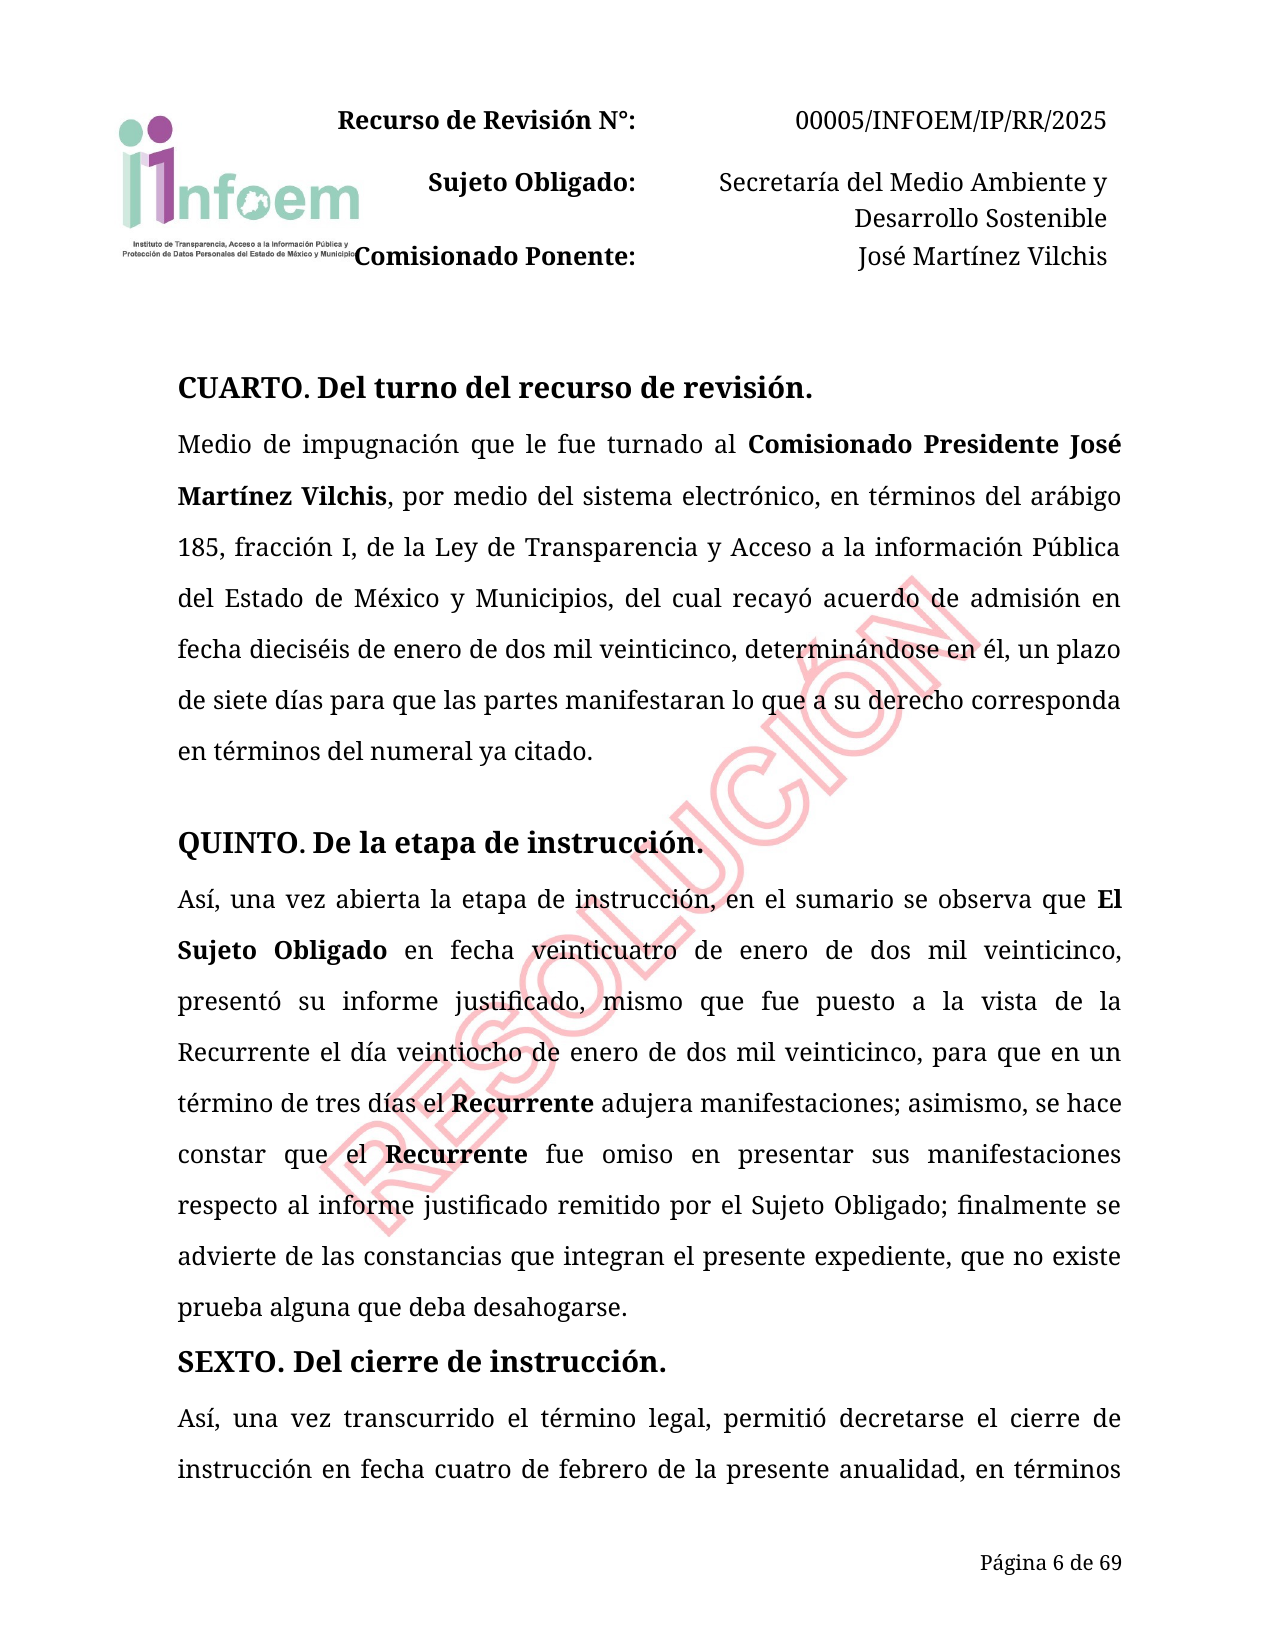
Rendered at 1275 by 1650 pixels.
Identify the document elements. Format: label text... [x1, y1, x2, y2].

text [177, 1401, 1122, 1486]
text Así, una vez abierta la etapa de instrucción, en el sumario se observa que El Sujeto Obligado en fecha veinticuatro de enero de dos mil veinticinco, presentó su informe justificado, mismo que fue puesto a la vista de la Recurrente el día veintiocho de enero de dos mil veinticinco, para que en un término de tres días el Recurrente adujera manifestaciones; asimismo, se hace constar que el Recurrente fue omiso en presentar sus manifestaciones respecto al informe justificado remitido por el Sujeto Obligado; finalmente se advierte de las constancias que integran el presente expediente, que no existe prueba alguna que deba desahogarse. [177, 882, 1122, 1324]
text QUINTO. De la etapa de instrucción. [177, 822, 1122, 862]
text SEXTO. Del cierre de instrucción. [177, 1341, 1122, 1381]
text CUARTO. Del turno del recurso de revisión. [177, 368, 1122, 407]
text Medio de impugnación que le fue turnado al Comisionado Presidente José Martínez Vilchis, por medio del sistema electrónico, en términos del arábigo 185, fracción I, de la Ley de Transparencia y Acceso a la información Pública del Estado de México y Municipios, del cual recayó acuerdo de admisión en fecha dieciséis de enero de dos mil veinticinco, determinándose en él, un plazo de siete días para que las partes manifestaran lo que a su derecho corresponda en términos del numeral ya citado. [177, 427, 1122, 767]
picture [0, 55, 1269, 1650]
